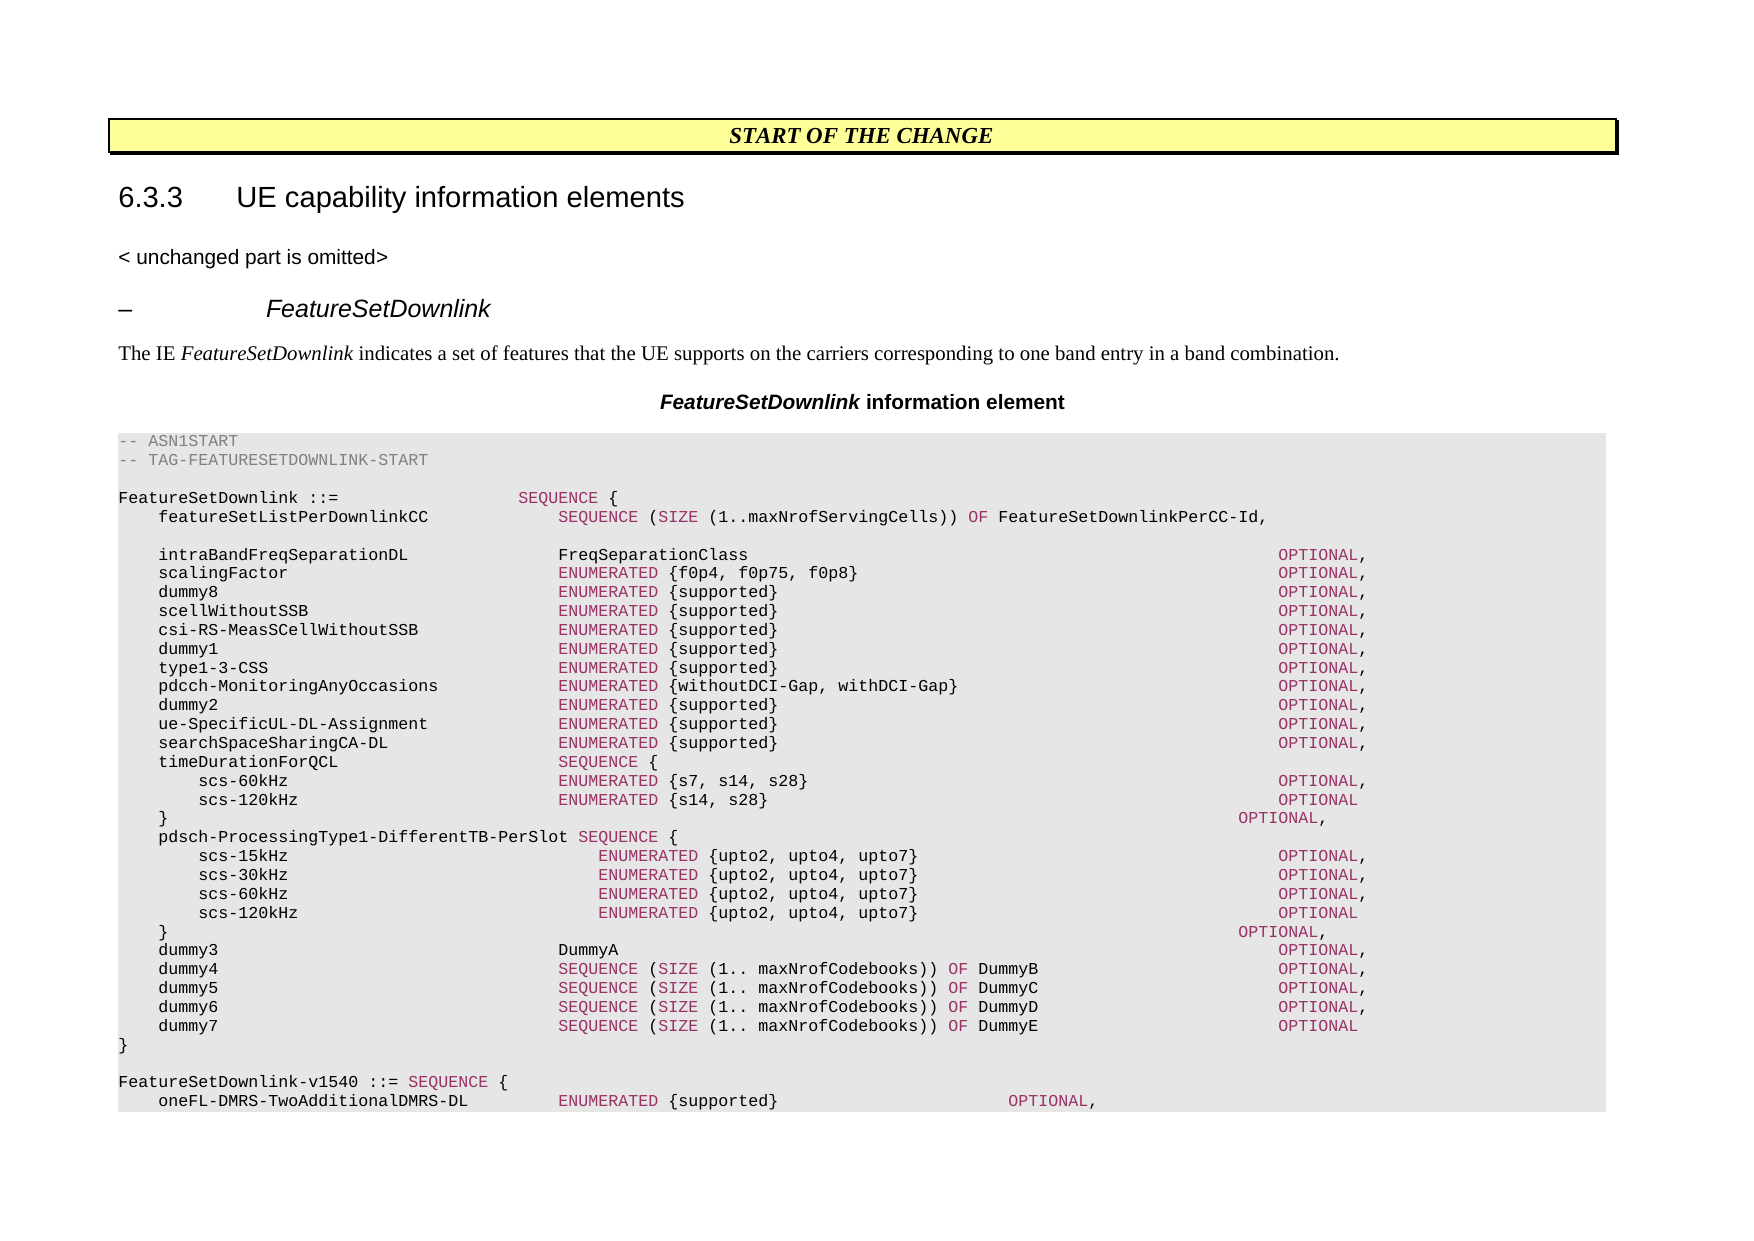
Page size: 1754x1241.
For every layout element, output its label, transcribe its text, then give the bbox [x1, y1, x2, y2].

text dummy6 SEQUENCE (SIZE (1.. maxNrofCodebooks)) OF DummyD OPTIONAL, [118, 998, 1606, 1017]
text intraBandFreqSeparationDL FreqSeparationClass OPTIONAL, [118, 546, 1606, 565]
text pdcch-MonitoringAnyOccasions ENUMERATED {withoutDCI-Gap, withDCI-Gap} OPTIONAL, [118, 678, 1606, 697]
text dummy3 DummyA OPTIONAL, [118, 942, 1606, 961]
text featureSetListPerDownlinkCC SEQUENCE (SIZE (1..maxNrofServingCells)) OF FeatureSetDownlinkPerCC-Id, [118, 508, 1606, 527]
text } [118, 1036, 1606, 1055]
text dummy4 SEQUENCE (SIZE (1.. maxNrofCodebooks)) OF DummyB OPTIONAL, [118, 961, 1606, 980]
text dummy1 ENUMERATED {supported} OPTIONAL, [118, 640, 1606, 659]
text dummy5 SEQUENCE (SIZE (1.. maxNrofCodebooks)) OF DummyC OPTIONAL, [118, 980, 1606, 998]
text type1-3-CSS ENUMERATED {supported} OPTIONAL, [118, 659, 1606, 678]
text START OF THE CHANGE [110, 120, 1615, 151]
text -- ASN1START [118, 433, 1606, 452]
text < unchanged part is omitted> [118, 245, 1606, 269]
text scs-60kHz ENUMERATED {upto2, upto4, upto7} OPTIONAL, [118, 885, 1606, 904]
text FeatureSetDownlink-v1540 ::= SEQUENCE { [118, 1074, 1606, 1093]
text The IE FeatureSetDownlink indicates a set of features that the UE supports on the carriers corresponding to one band entry in a band combination. [118, 341, 1606, 365]
text scs-15kHz ENUMERATED {upto2, upto4, upto7} OPTIONAL, [118, 848, 1606, 867]
text ue-SpecificUL-DL-Assignment ENUMERATED {supported} OPTIONAL, [118, 716, 1606, 734]
text scs-30kHz ENUMERATED {upto2, upto4, upto7} OPTIONAL, [118, 867, 1606, 885]
subtitle – FeatureSetDownlink [118, 294, 1606, 322]
text dummy8 ENUMERATED {supported} OPTIONAL, [118, 584, 1606, 603]
text csi-RS-MeasSCellWithoutSSB ENUMERATED {supported} OPTIONAL, [118, 621, 1606, 640]
text timeDurationForQCL SEQUENCE { [118, 753, 1606, 772]
text FeatureSetDownlink ::= SEQUENCE { [118, 489, 1606, 508]
text scalingFactor ENUMERATED {f0p4, f0p75, f0p8} OPTIONAL, [118, 565, 1606, 584]
text scs-120kHz ENUMERATED {s14, s28} OPTIONAL [118, 791, 1606, 810]
text oneFL-DMRS-TwoAdditionalDMRS-DL ENUMERATED {supported} OPTIONAL, [118, 1093, 1606, 1112]
text searchSpaceSharingCA-DL ENUMERATED {supported} OPTIONAL, [118, 734, 1606, 753]
text scs-120kHz ENUMERATED {upto2, upto4, upto7} OPTIONAL [118, 904, 1606, 923]
text scellWithoutSSB ENUMERATED {supported} OPTIONAL, [118, 603, 1606, 621]
text } OPTIONAL, [118, 810, 1606, 829]
text dummy2 ENUMERATED {supported} OPTIONAL, [118, 697, 1606, 716]
text FeatureSetDownlink information element [118, 390, 1606, 414]
text -- TAG-FEATURESETDOWNLINK-START [118, 452, 1606, 471]
text scs-60kHz ENUMERATED {s7, s14, s28} OPTIONAL, [118, 772, 1606, 791]
text pdsch-ProcessingType1-DifferentTB-PerSlot SEQUENCE { [118, 829, 1606, 848]
text dummy7 SEQUENCE (SIZE (1.. maxNrofCodebooks)) OF DummyE OPTIONAL [118, 1017, 1606, 1036]
text } OPTIONAL, [118, 923, 1606, 942]
subtitle 6.3.3 UE capability information elements [118, 180, 1606, 213]
